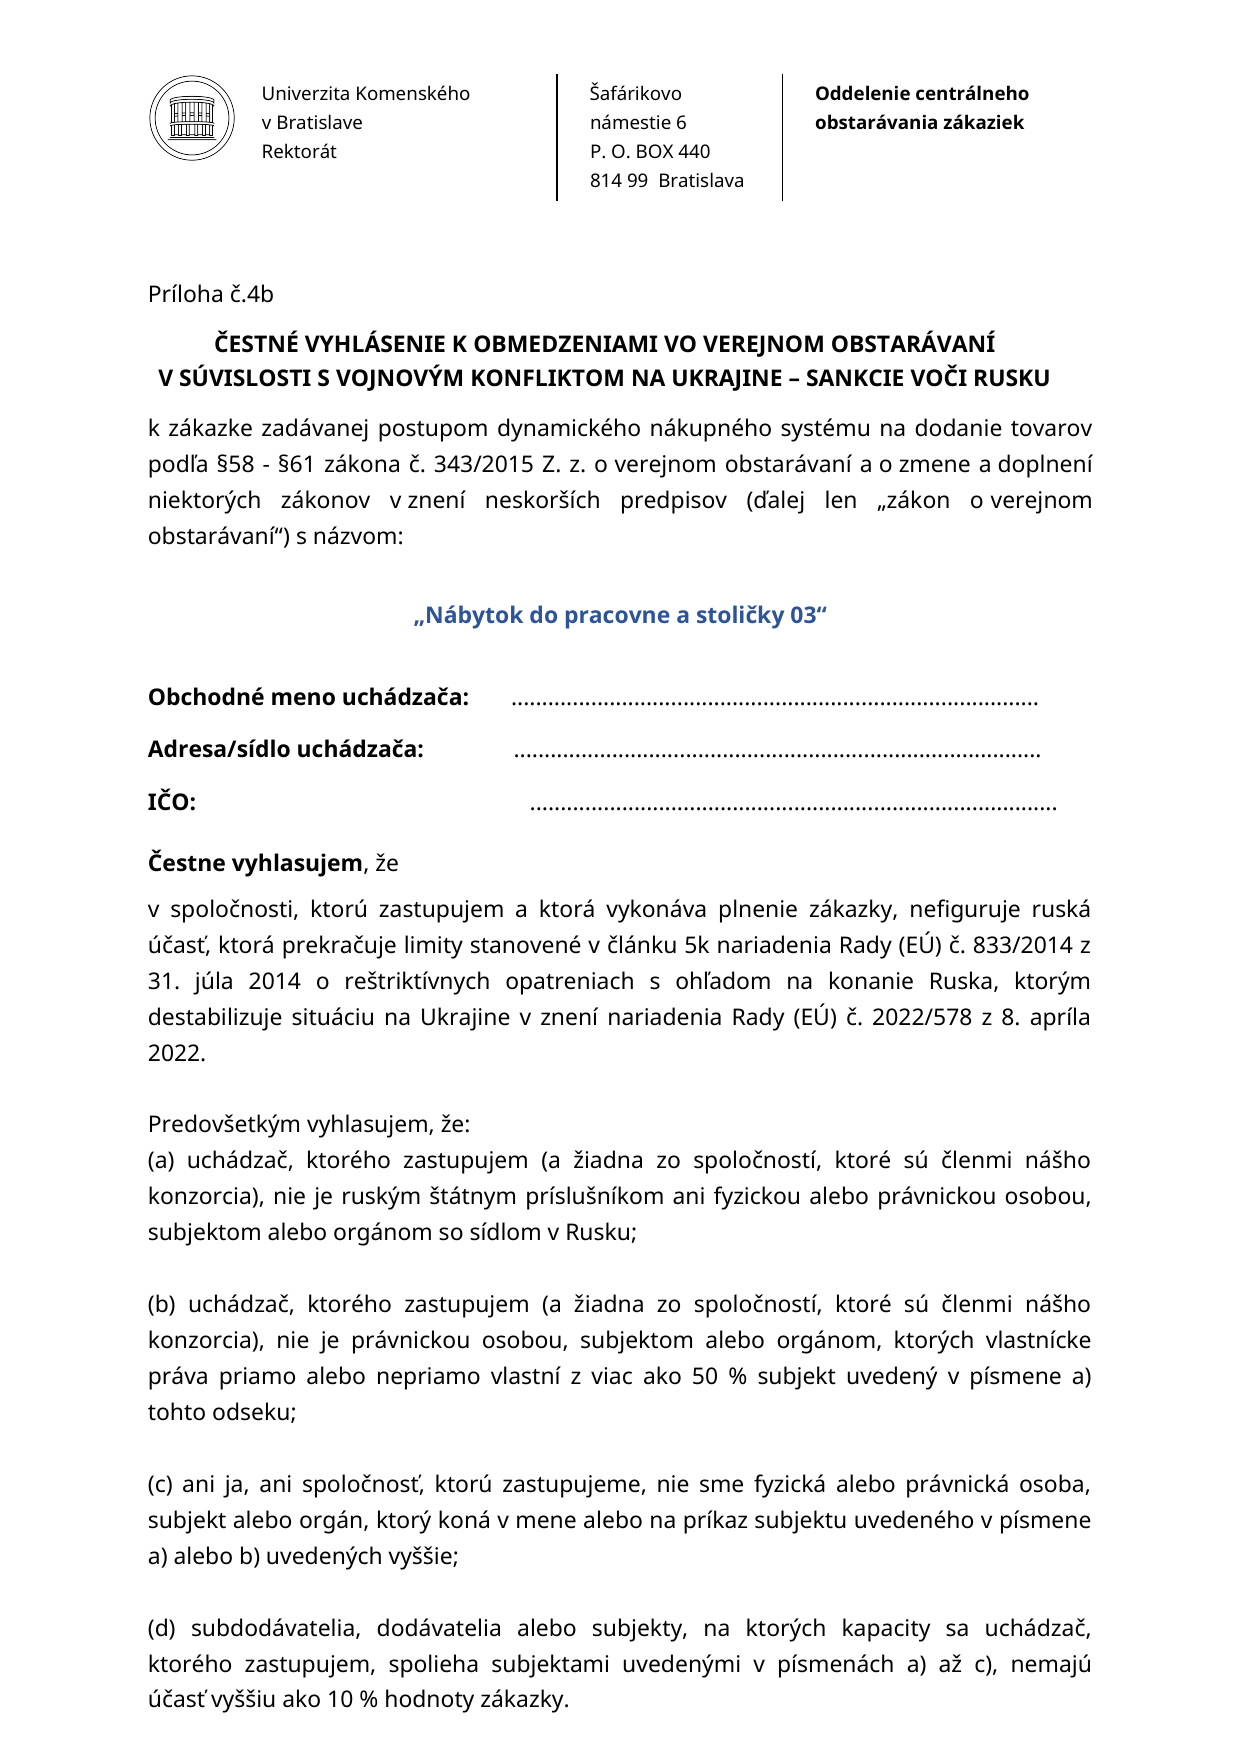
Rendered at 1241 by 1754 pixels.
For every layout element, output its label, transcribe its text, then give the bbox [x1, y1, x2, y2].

text (c) ani ja, ani spoločnosť, ktorú zastupujeme, nie sme fyzická alebo právnická osoba, subjekt alebo orgán, ktorý koná v mene alebo na príkaz subjektu uvedeného v písmene a) alebo b) uvedených vyššie; [148, 1468, 1093, 1571]
text k zákazke zadávanej postupom dynamického nákupného systému na dodanie tovarov podľa §58 - §61 zákona č. 343/2015 Z. z. o verejnom obstarávaní a o zmene a doplnení niektorých zákonov v znení neskorších predpisov (ďalej len „zákon o verejnom obstarávaní“) s názvom: [148, 412, 1093, 551]
text Predovšetkým vyhlasujem, že: [148, 1108, 1093, 1140]
text Čestne vyhlasujem, že [148, 847, 1093, 878]
text Obchodné meno uchádzača: ...................................................................................... [148, 680, 1061, 712]
picture [147, 73, 237, 163]
text IČO: ...................................................................................... [148, 786, 1061, 817]
text (b) uchádzač, ktorého zastupujem (a žiadna zo spoločností, ktoré sú členmi nášho konzorcia), nie je právnickou osobou, subjektom alebo orgánom, ktorých vlastnícke práva priamo alebo nepriamo vlastní z viac ako 50 % subjekt uvedený v písmene a) tohto odseku; [148, 1288, 1093, 1427]
text Čestné vyhlásenie K obmedzeniami vo verejnom obstarávaní v súvislosti s vojnovým konfliktom na ukrajine – sankcie voči Rusku [148, 328, 1061, 393]
text „Nábytok do pracovne a stoličky 03“ [148, 599, 1093, 630]
text (a) uchádzač, ktorého zastupujem (a žiadna zo spoločností, ktoré sú členmi nášho konzorcia), nie je ruským štátnym príslušníkom ani fyzickou alebo právnickou osobou, subjektom alebo orgánom so sídlom v Rusku; [148, 1144, 1093, 1247]
text Adresa/sídlo uchádzača: ...................................................................................... [148, 733, 1061, 764]
text Príloha č.4b [148, 278, 1093, 309]
text v spoločnosti, ktorú zastupujem a ktorá vykonáva plnenie zákazky, nefiguruje ruská účasť, ktorá prekračuje limity stanovené v článku 5k nariadenia Rady (EÚ) č. 833/2014 z 31. júla 2014 o reštriktívnych opatreniach s ohľadom na konanie Ruska, ktorým destabilizuje situáciu na Ukrajine v znení nariadenia Rady (EÚ) č. 2022/578 z 8. apríla 2022. [148, 893, 1093, 1068]
text (d) subdodávatelia, dodávatelia alebo subjekty, na ktorých kapacity sa uchádzač, ktorého zastupujem, spolieha subjektami uvedenými v písmenách a) až c), nemajú účasť vyššiu ako 10 % hodnoty zákazky. [148, 1612, 1093, 1715]
